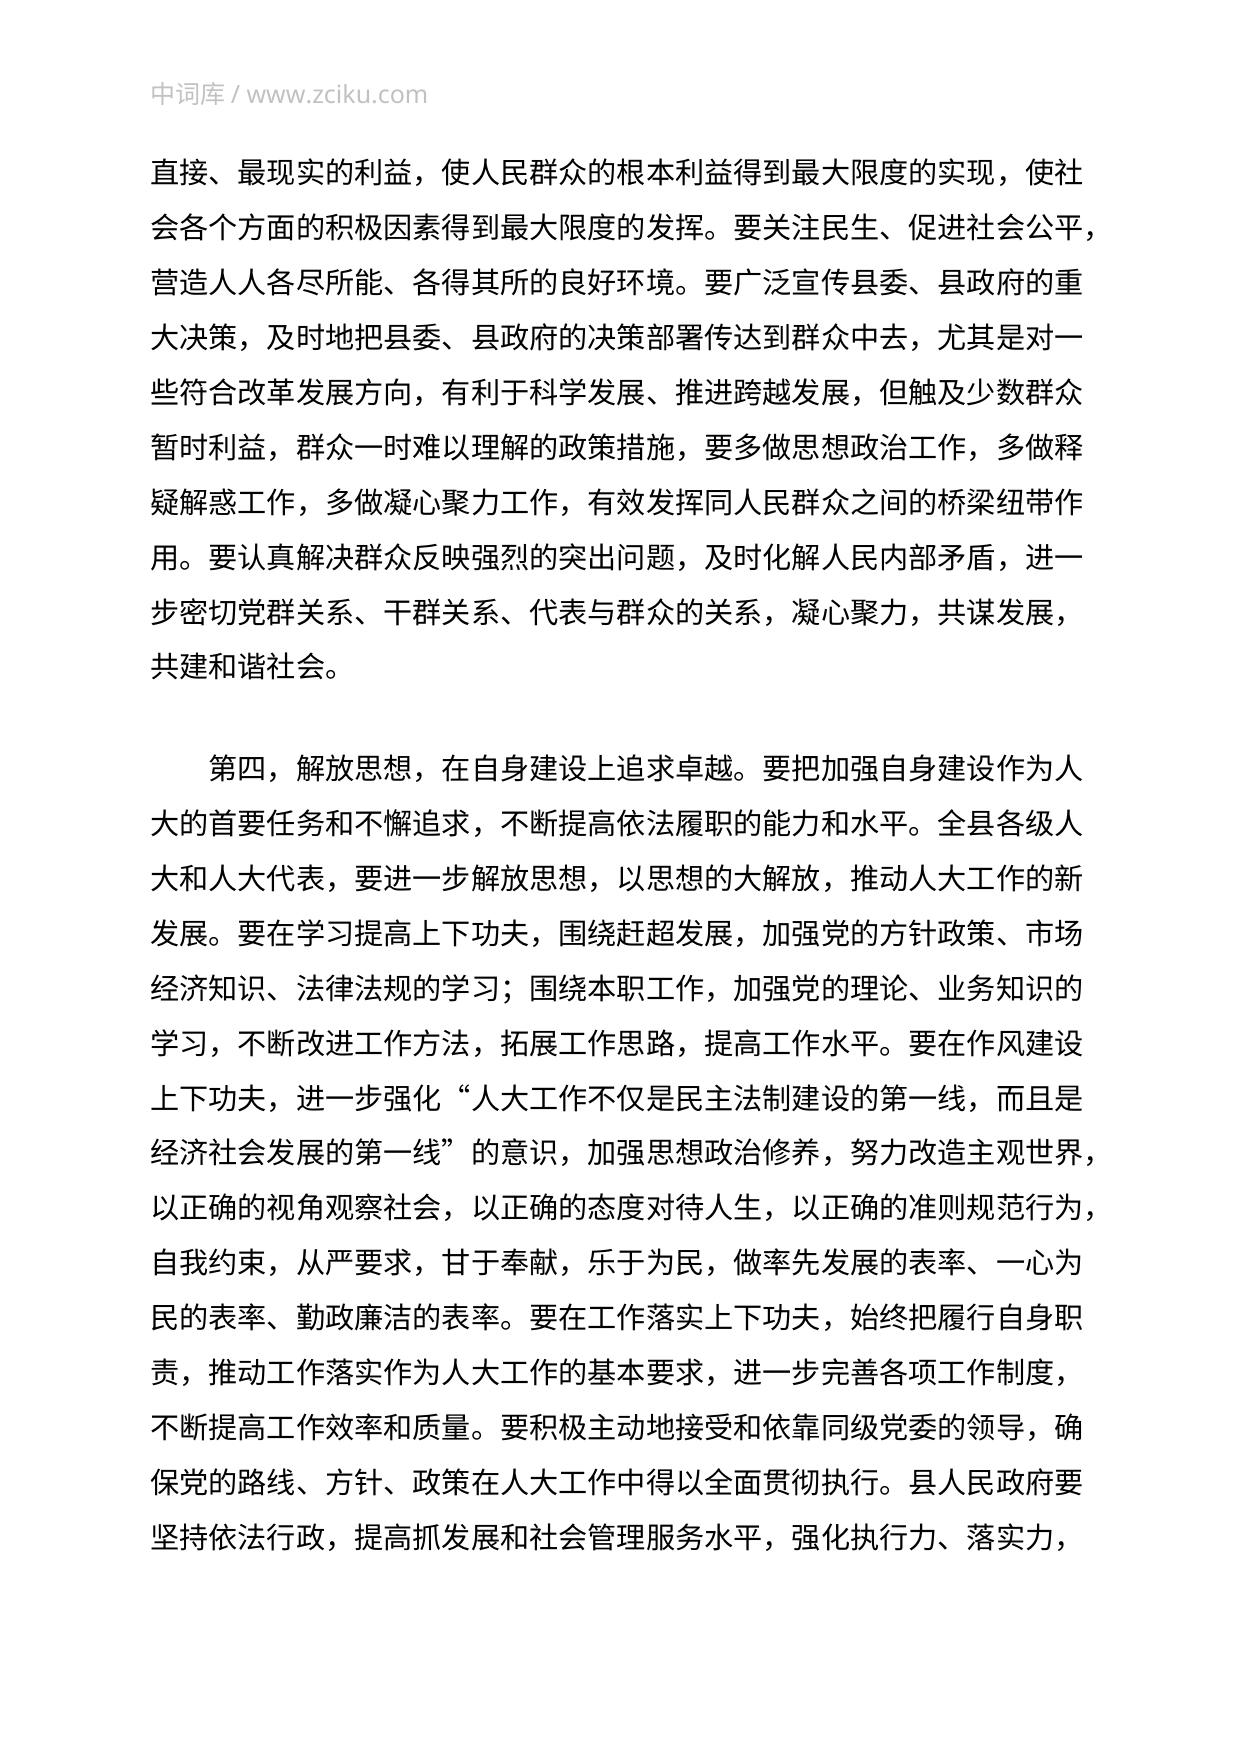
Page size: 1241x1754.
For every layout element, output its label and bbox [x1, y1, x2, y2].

text [150, 150, 1090, 686]
text [150, 746, 1090, 1557]
